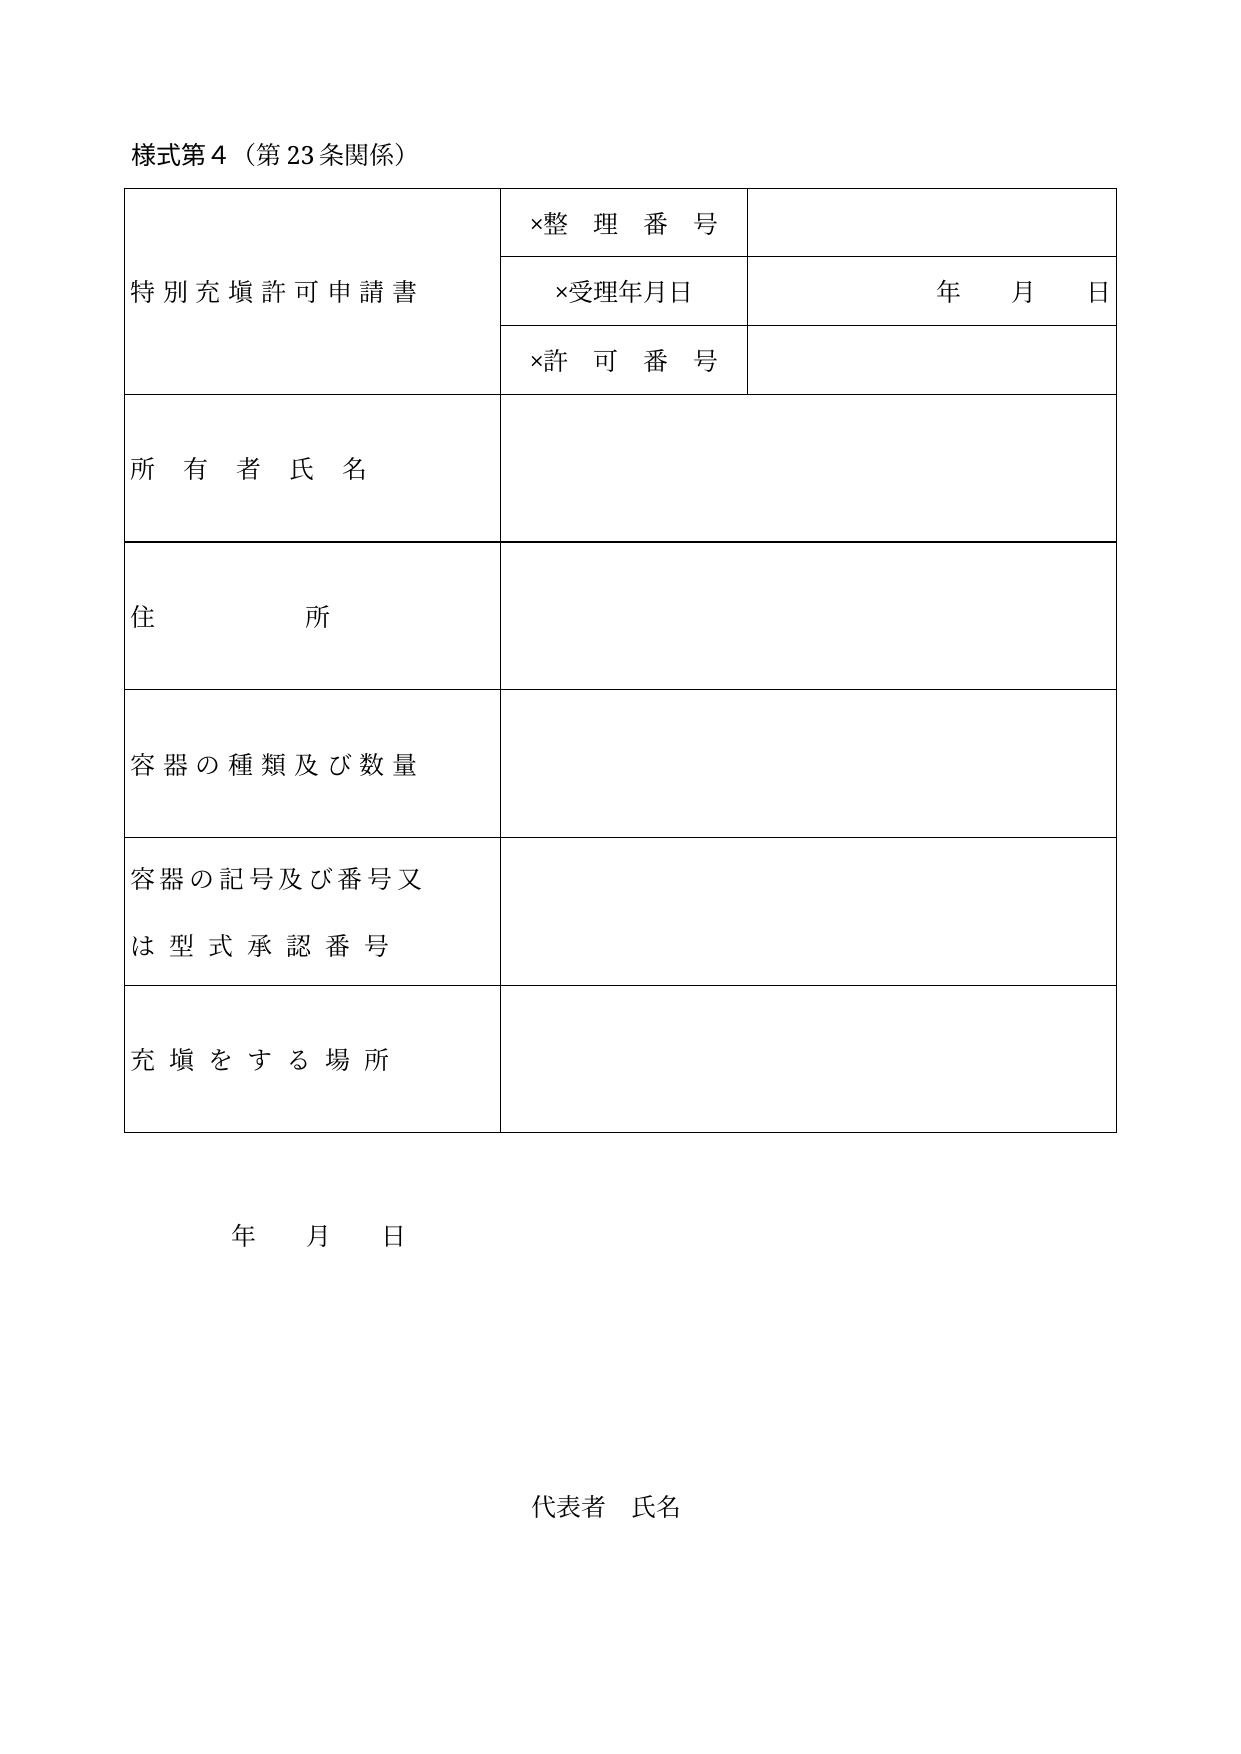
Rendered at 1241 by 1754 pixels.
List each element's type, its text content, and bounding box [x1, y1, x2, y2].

table_cell 年 月 日 [748, 257, 1116, 325]
table_cell 充塡をする場所 [125, 986, 500, 1132]
table_cell [748, 326, 1116, 394]
table_cell [501, 543, 1116, 689]
table_cell 所有者氏名 [125, 395, 500, 541]
text 代表者 氏名 [106, 1472, 1134, 1539]
table_cell ×受理年月日 [501, 257, 747, 325]
table_cell [501, 986, 1116, 1132]
table_header [748, 189, 1116, 256]
table_cell 容器の種類及び数量 [125, 690, 500, 837]
table_cell 容器の記号及び番号又 は型式承認番号 [125, 838, 500, 984]
table_cell 住所 [125, 543, 500, 689]
text 年 月 日 [106, 1201, 1134, 1269]
table_header ×整 理 番 号 [501, 189, 747, 256]
table_cell [501, 395, 1116, 541]
table_cell ×許 可 番 号 [501, 326, 747, 394]
table_cell [501, 690, 1116, 837]
table_cell [501, 838, 1116, 984]
table_header 特別充塡許可申請書 [125, 189, 500, 394]
text 様式第４（第23条関係） [106, 120, 1134, 187]
